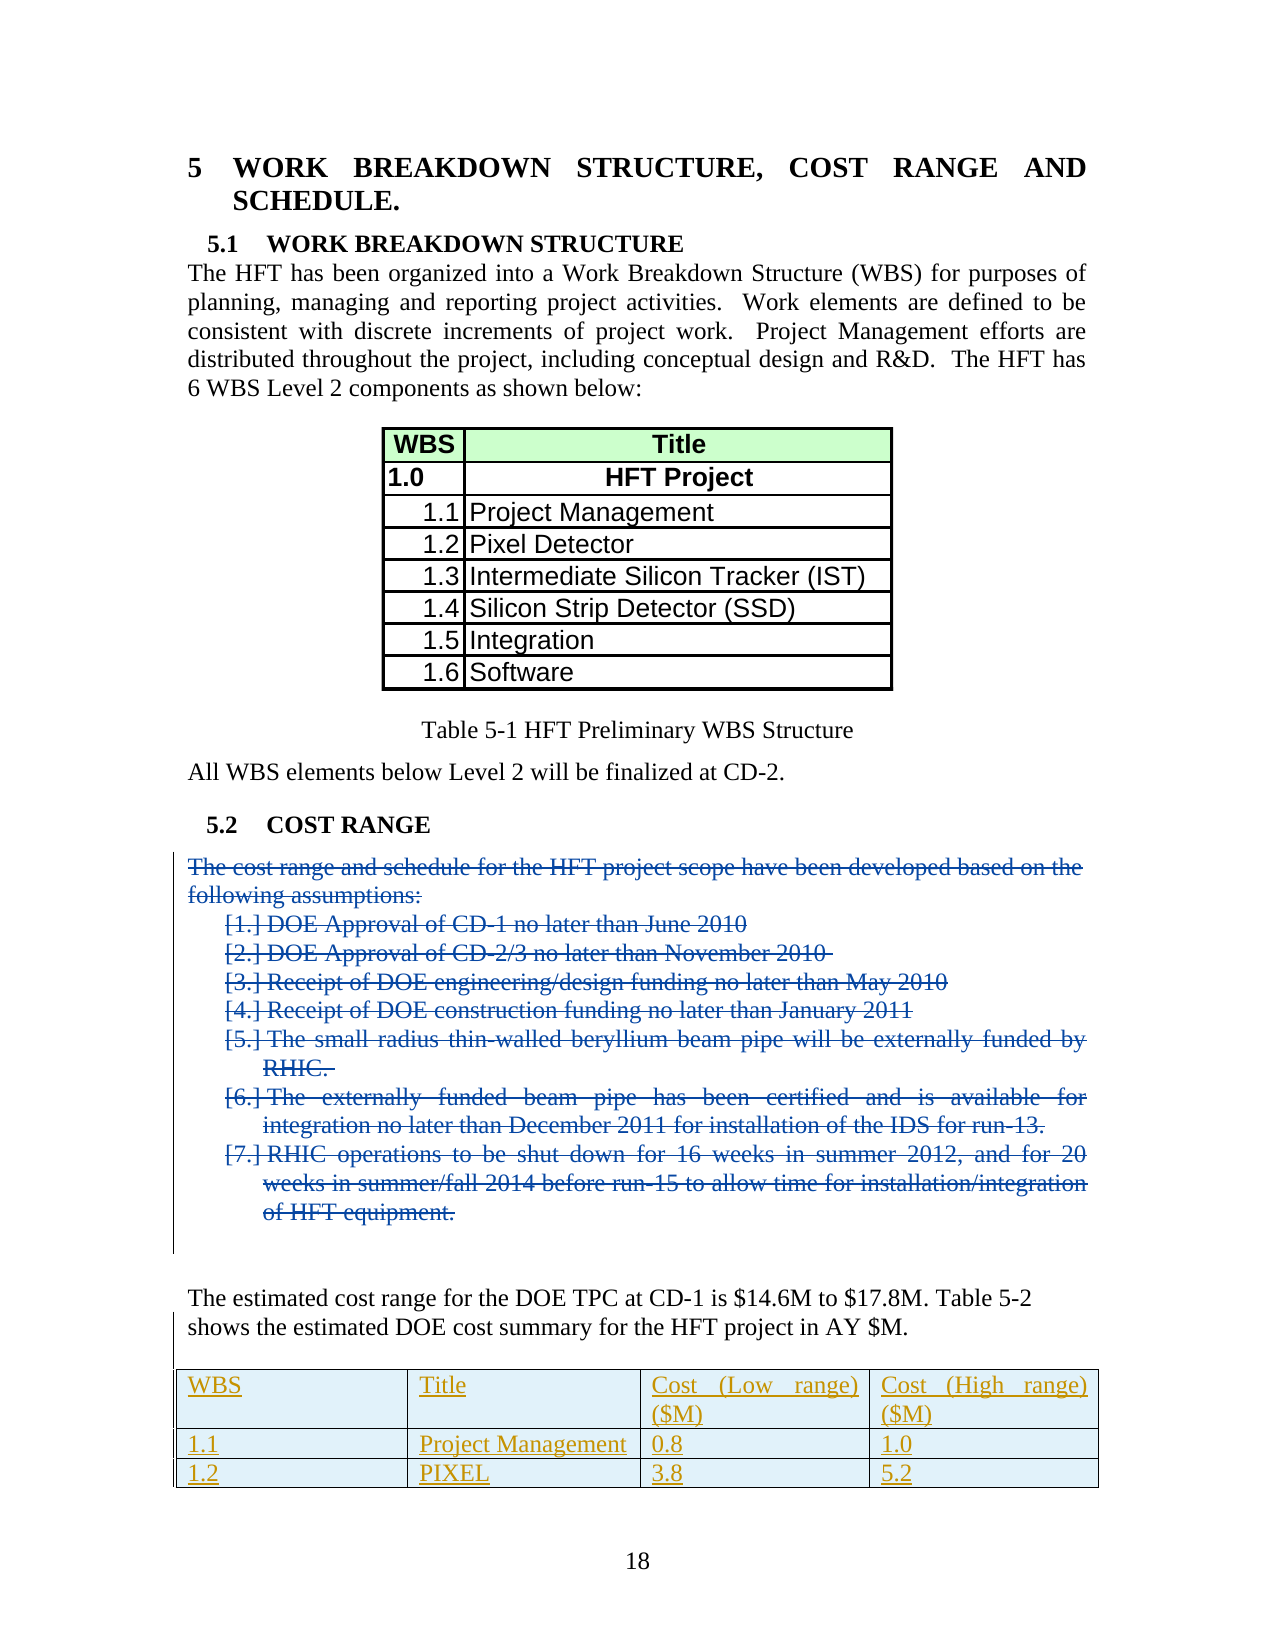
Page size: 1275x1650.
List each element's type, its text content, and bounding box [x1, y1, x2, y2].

subtitle work Breakdown structure, COst range and SCHEDULE. [187, 150, 1087, 217]
text The HFT has been organized into a Work Breakdown Structure (WBS) for purposes of planning, managing and reporting project activities. Work elements are defined to be consistent with discrete increments of project work. Project Management efforts are distributed throughout the project, including conceptual design and R&D. The HFT has 6 WBS Level 2 components as shown below: [187, 258, 1087, 402]
subtitle work breakdown structure [207, 229, 1087, 258]
text The estimated cost range for the DOE TPC at CD-1 is $14.6M to $17.8M. Table 5-2 shows the estimated DOE cost summary for the HFT project in AY $M. [187, 1283, 1087, 1340]
text All WBS elements below Level 2 will be finalized at CD-2. [187, 757, 1087, 785]
subtitle cost range [206, 810, 1087, 839]
